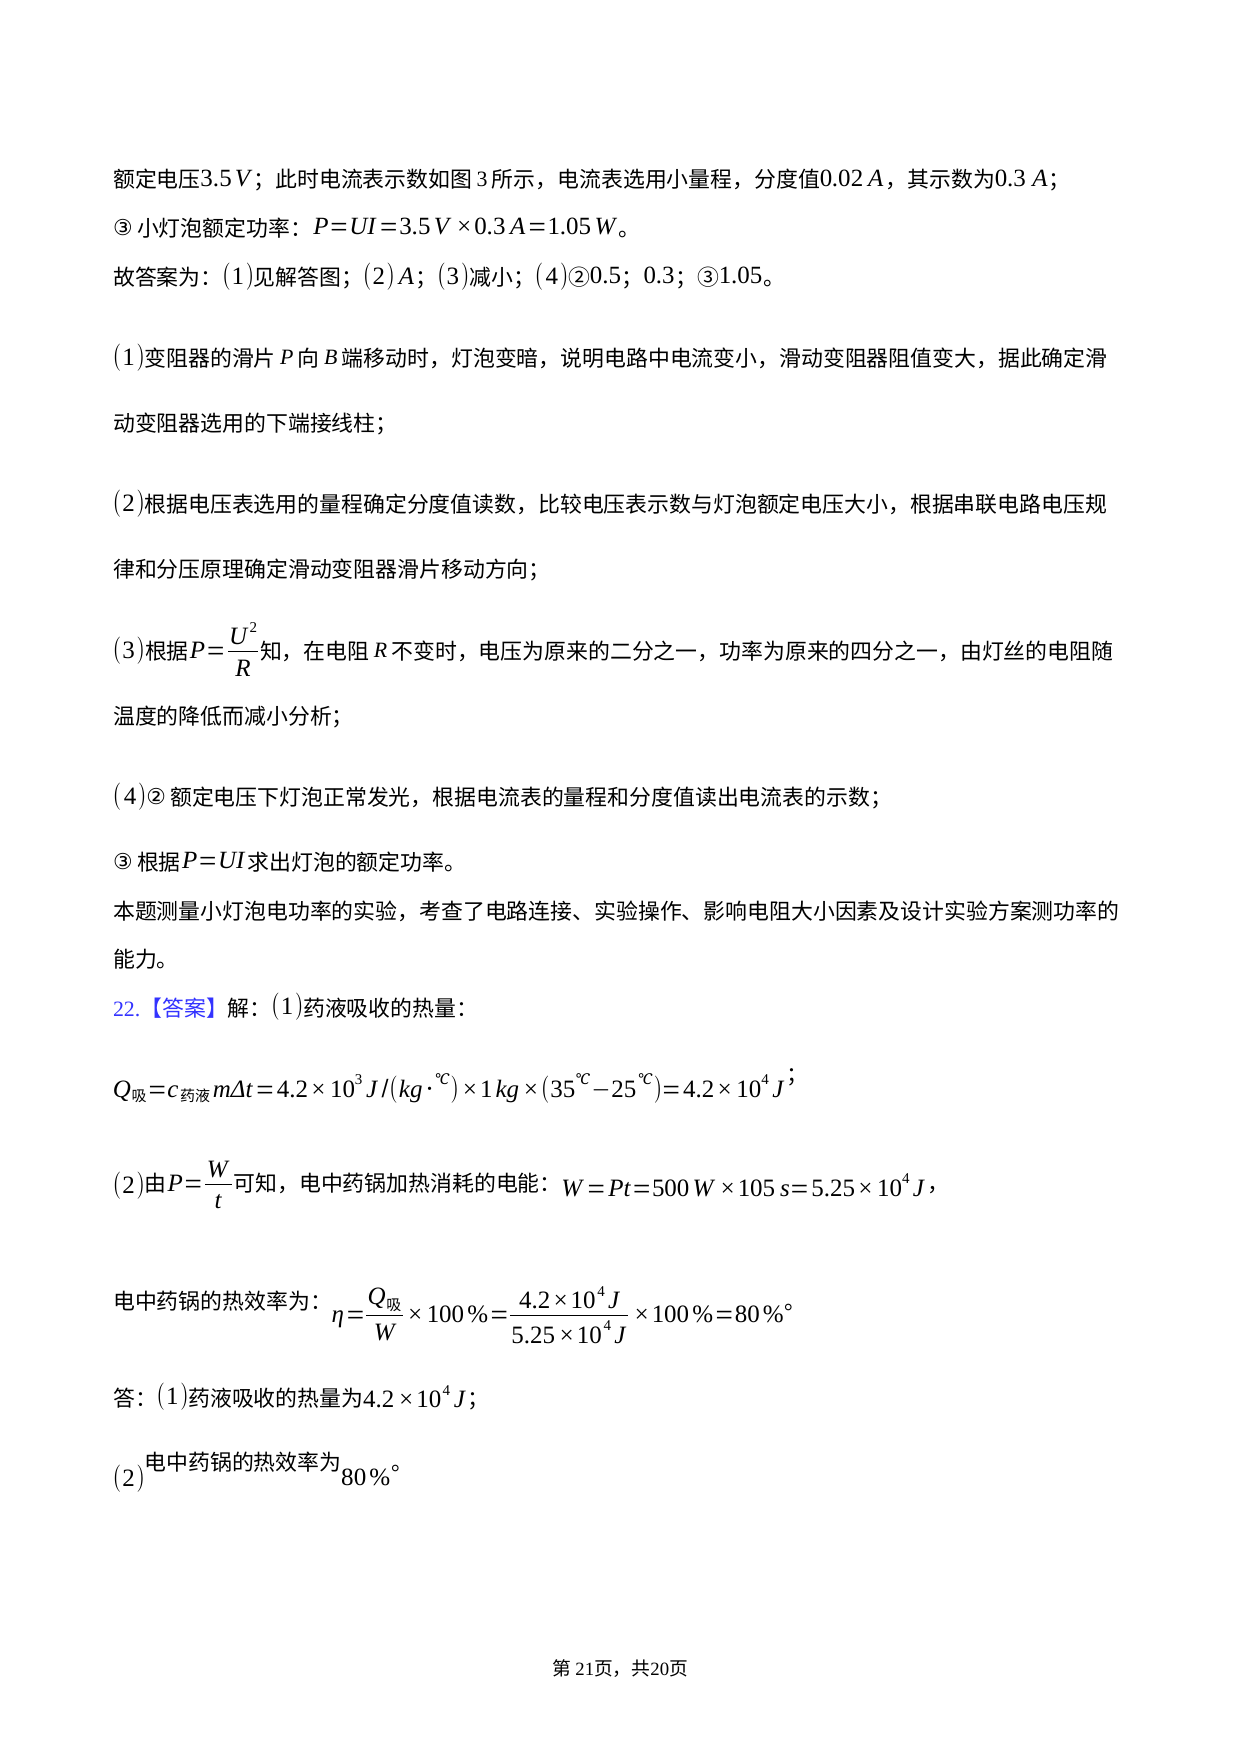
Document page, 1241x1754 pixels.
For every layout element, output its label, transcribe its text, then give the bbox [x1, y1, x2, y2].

text 22.【答案】解：药液吸收的热量：； 由可知，电中药锅加热消耗的电能：， 电中药锅的热效率为：。 答：药液吸收的热量为； 电中药锅的热效率为。 [113, 990, 1127, 1510]
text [113, 162, 1127, 974]
